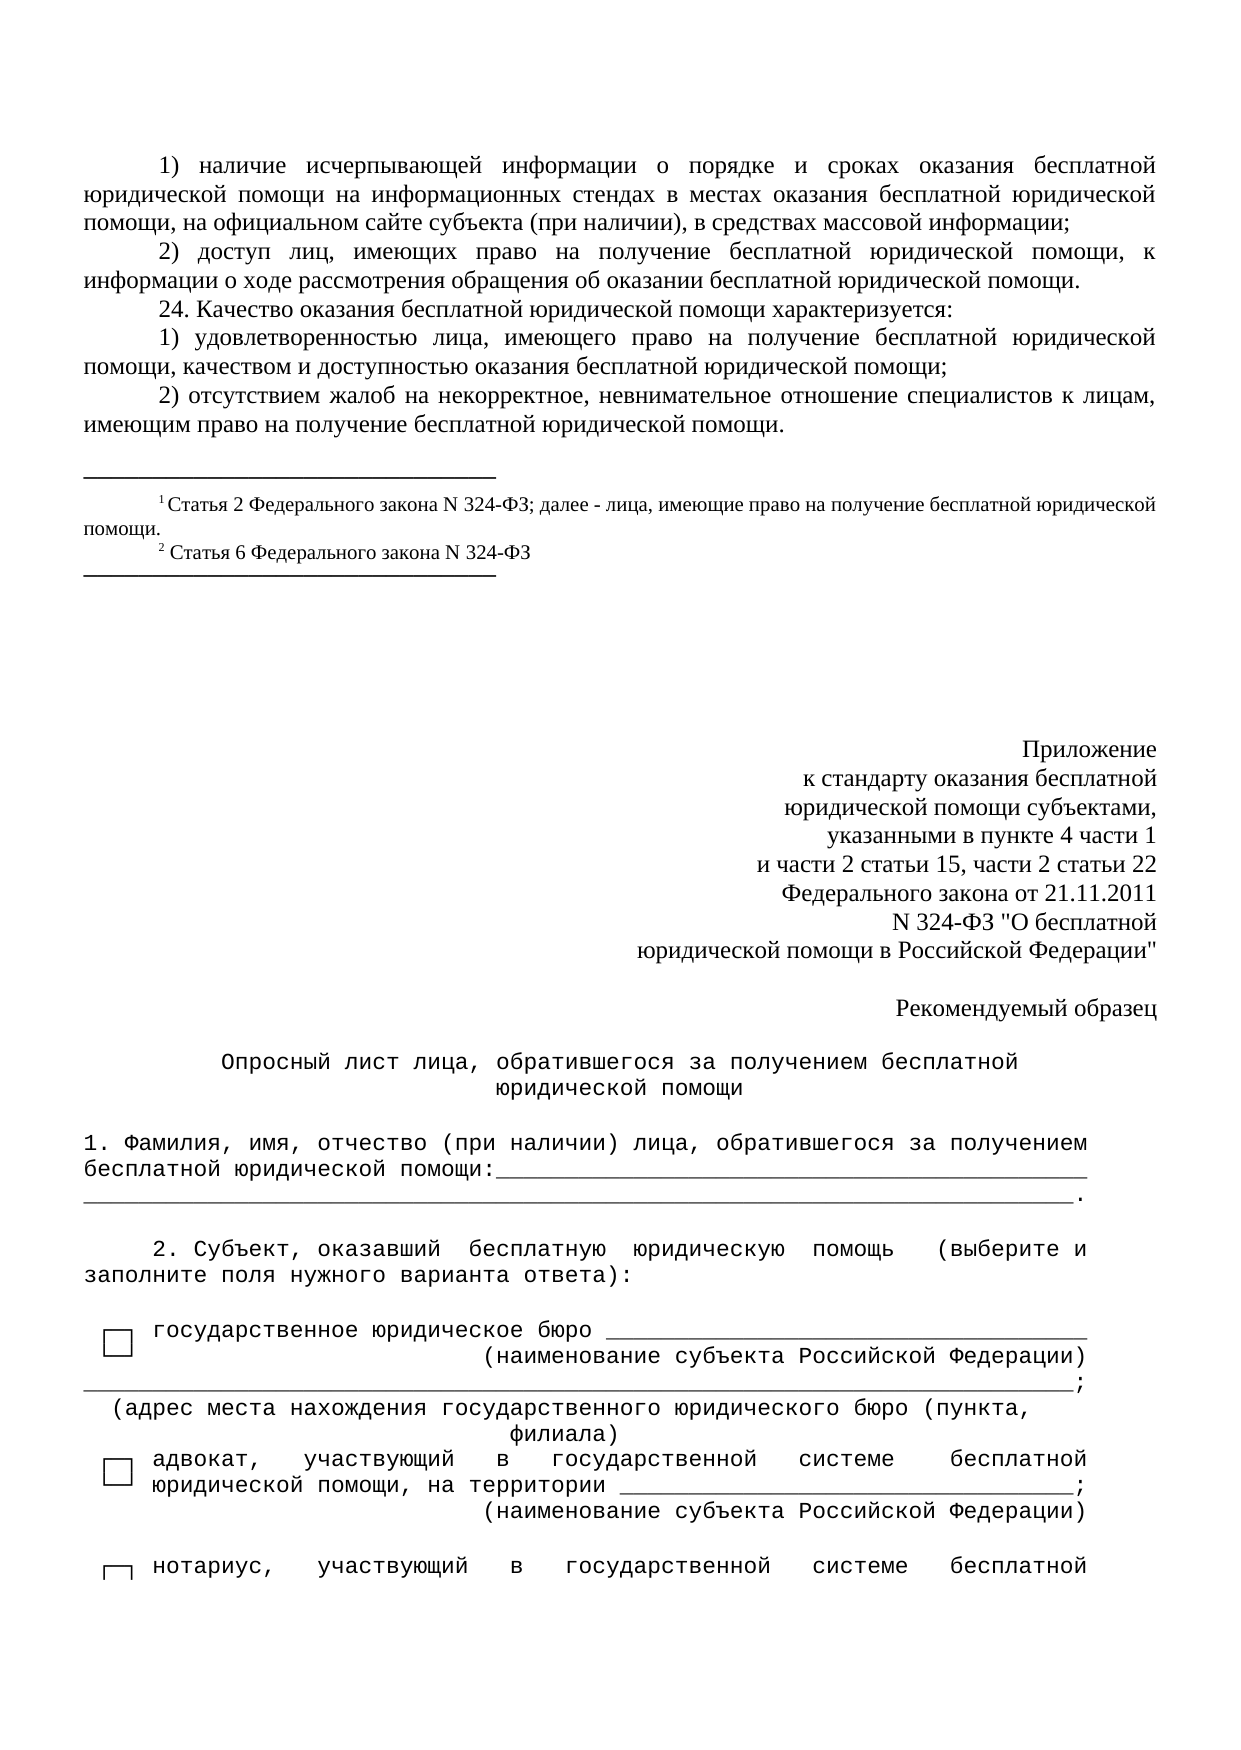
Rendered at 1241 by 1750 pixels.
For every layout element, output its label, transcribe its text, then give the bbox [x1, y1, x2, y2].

text Рекомендуемый образец [83, 993, 1157, 1022]
text 24. Качество оказания бесплатной юридической помощи характеризуется: [83, 294, 1157, 322]
text Опросный лист лица, обратившегося за получением бесплатной [83, 1050, 1157, 1076]
text ────────────────────────────── [83, 564, 1157, 590]
text 1) наличие исчерпывающей информации о порядке и сроках оказания бесплатной юридической помощи на информационных стендах в местах оказания бесплатной юридической помощи, на официальном сайте субъекта (при наличии), в средствах массовой информации; [83, 150, 1157, 236]
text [83, 1500, 1157, 1526]
text бесплатной юридической помощи:___________________________________________ [83, 1157, 1157, 1183]
text ────────────────────────────── [83, 466, 1157, 492]
text 1. Фамилия, имя, отчество (при наличии) лица, обратившегося за получением [83, 1131, 1157, 1157]
text филиала) [83, 1422, 1157, 1448]
text Приложение к стандарту оказания бесплатной юридической помощи субъектами, указанными в пункте 4 части 1 и части 2 статьи 15, части 2 статьи 22 Федерального закона от 21.11.2011 N 324-ФЗ "О бесплатной юридической помощи в Российской Федерации" [83, 734, 1157, 964]
text юридической помощи [83, 1076, 1157, 1102]
text ________________________________________________________________________. [83, 1183, 1157, 1209]
text (адрес места нахождения государственного юридического бюро (пункта, [83, 1396, 1157, 1422]
text 2) отсутствием жалоб на некорректное, невнимательное отношение специалистов к лицам, имеющим право на получение бесплатной юридической помощи. [83, 380, 1157, 437]
text ________________________________________________________________________; [83, 1370, 1157, 1396]
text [83, 1474, 1157, 1500]
text 1) удовлетворенностью лица, имеющего право на получение бесплатной юридической помощи, качеством и доступностью оказания бесплатной юридической помощи; [83, 322, 1157, 380]
text 2. Субъект, оказавший бесплатную юридическую помощь (выберите и [83, 1237, 1157, 1263]
text ┌─┐ адвокат, участвующий в государственной системе бесплатной [83, 1448, 1157, 1474]
text 2 Статья 6 Федерального закона N 324-ФЗ [83, 540, 1157, 564]
text 2) доступ лиц, имеющих право на получение бесплатной юридической помощи, к информации о ходе рассмотрения обращения об оказании бесплатной юридической помощи. [83, 236, 1157, 294]
text ┌─┐ государственное юридическое бюро ___________________________________ [83, 1318, 1157, 1344]
text ┌─┐ нотариус, участвующий в государственной системе бесплатной [83, 1554, 1157, 1580]
text └─┘ (наименование субъекта Российской Федерации) [83, 1344, 1157, 1370]
text 1 Статья 2 Федерального закона N 324-ФЗ; далее - лица, имеющие право на получение бесплатной юридической помощи. [83, 492, 1157, 540]
text заполните поля нужного варианта ответа): [83, 1263, 1157, 1289]
